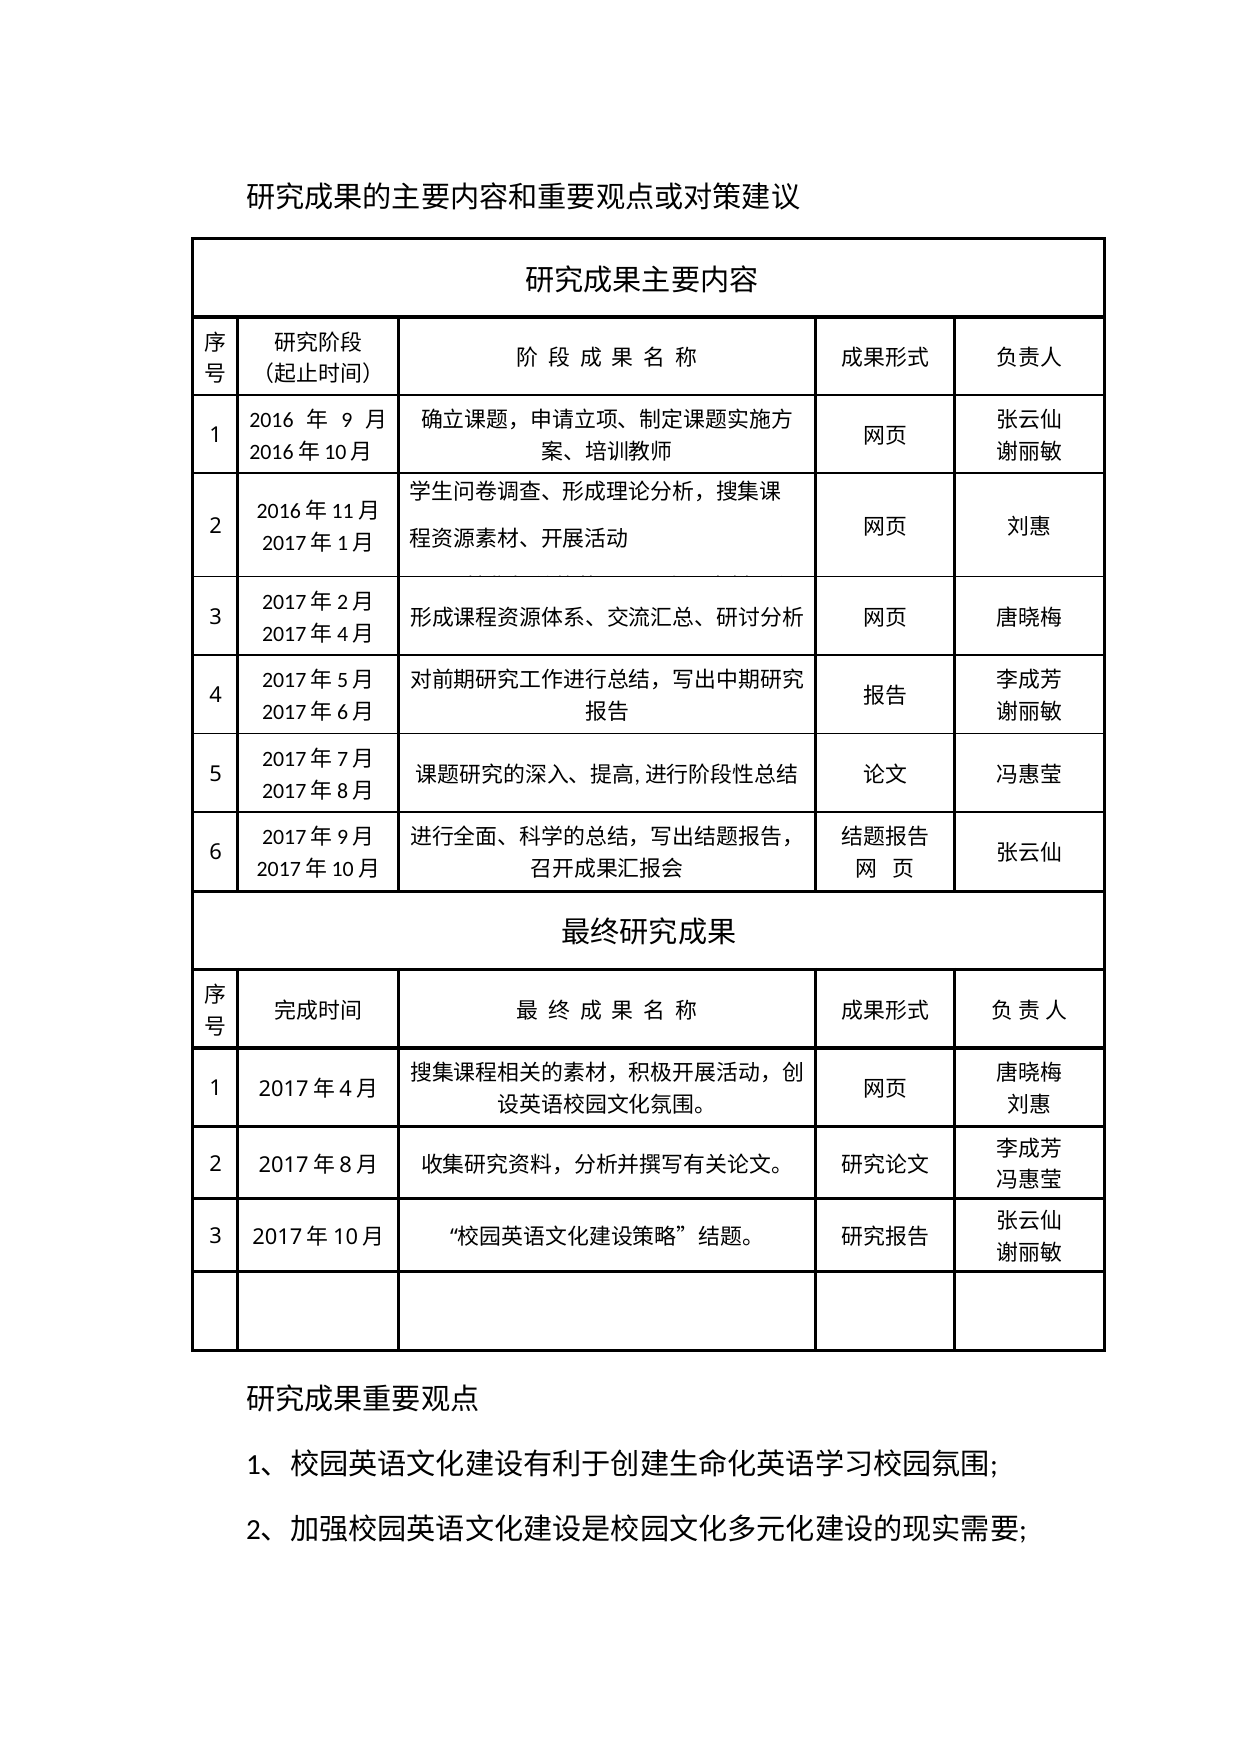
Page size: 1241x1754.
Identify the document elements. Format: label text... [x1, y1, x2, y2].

list 研究成果重要观点 [187, 227, 1045, 1429]
table_cell 论文 [817, 734, 953, 811]
table_cell 刘惠 [956, 474, 1103, 576]
table_cell 张云仙 谢丽敏 [956, 396, 1103, 472]
table_cell 网页 [817, 474, 953, 576]
table_cell 最 终 成 果 名 称 [400, 971, 814, 1046]
list 2、加强校园英语文化建设是校园文化多元化建设的现实需要; [187, 1494, 1045, 1559]
table_cell 2017年2月 2017年4月 [239, 577, 397, 654]
table_cell 搜集课程相关的素材，积极开展活动，创设英语校园文化氛围。 [400, 1050, 814, 1125]
table_cell 5 [194, 734, 236, 811]
table_cell 3 [194, 577, 236, 654]
table_cell [817, 1273, 953, 1348]
table_cell 研究阶段 （起止时间） [239, 319, 397, 394]
table_cell 李成芳 谢丽敏 [956, 656, 1103, 733]
table_cell 阶 段 成 果 名 称 [400, 319, 814, 394]
table_cell [194, 1273, 236, 1348]
table_cell 2 [194, 474, 236, 576]
table_cell 研究论文 [817, 1128, 953, 1197]
table_cell 1 [194, 396, 236, 472]
table_header 研究成果主要内容 [194, 240, 1103, 315]
table_cell 成果形式 [817, 971, 953, 1046]
table_cell 进行全面、科学的总结，写出结题报告，召开成果汇报会 [400, 813, 814, 889]
table_cell 确立课题，申请立项、制定课题实施方案、培训教师 [400, 396, 814, 472]
table_cell 序号 [194, 319, 236, 394]
table_cell 负责人 [956, 319, 1103, 394]
table_cell 序号 [194, 971, 236, 1046]
table_cell 2017年5月 2017年6月 [239, 656, 397, 733]
table_cell 形成课程资源体系、交流汇总、研讨分析 [400, 577, 814, 654]
table_cell 网页 [817, 396, 953, 472]
table_cell 张云仙 谢丽敏 [956, 1200, 1103, 1269]
table_cell 2017年7月 2017年8月 [239, 734, 397, 811]
table_cell 对前期研究工作进行总结，写出中期研究报告 [400, 656, 814, 733]
text 研究成果的主要内容和重要观点或对策建议 [187, 162, 1045, 227]
table_cell 1 [194, 1050, 236, 1125]
table_cell 2017年8月 [239, 1128, 397, 1197]
table_cell 2017年4月 [239, 1050, 397, 1125]
table_cell 唐晓梅 [956, 577, 1103, 654]
table_cell 李成芳 冯惠莹 [956, 1128, 1103, 1197]
table_cell 4 [194, 656, 236, 733]
table_cell 最终研究成果 [194, 893, 1103, 968]
table_cell 成果形式 [817, 319, 953, 394]
table_cell 2016年11月2017年1月 [239, 474, 397, 576]
table_cell 6 [194, 813, 236, 889]
table_cell 研究报告 [817, 1200, 953, 1269]
table_cell 网页 [817, 1050, 953, 1125]
table_cell 课题研究的深入、提高, 进行阶段性总结 [400, 734, 814, 811]
table_cell 结题报告 网 页 [817, 813, 953, 889]
table_cell 冯惠莹 [956, 734, 1103, 811]
table_cell [239, 1273, 397, 1348]
table_cell 收集研究资料，分析并撰写有关论文。 [400, 1128, 814, 1197]
table_cell 完成时间 [239, 971, 397, 1046]
table_cell 报告 [817, 656, 953, 733]
table_cell 负 责 人 [956, 971, 1103, 1046]
table_cell 唐晓梅 刘惠 [956, 1050, 1103, 1125]
table_cell [400, 1273, 814, 1348]
table_cell 2017年10月 [239, 1200, 397, 1269]
table_cell [956, 1273, 1103, 1348]
table_cell 3 [194, 1200, 236, 1269]
table_cell 2016年9月2016年10月 [239, 396, 397, 472]
table_cell 2017年9月2017年10月 [239, 813, 397, 889]
table_cell “校园英语文化建设策略”结题。 [400, 1200, 814, 1269]
table_cell 2 [194, 1128, 236, 1197]
list 1、校园英语文化建设有利于创建生命化英语学习校园氛围; [187, 1429, 1045, 1494]
table_cell 学生问卷调查、形成理论分析，搜集课程资源素材、开展活动 ⑶搜集相关的英语课程资源素材，积极开展活动 [400, 474, 814, 576]
table_cell 网页 [817, 577, 953, 654]
table_cell 张云仙 [956, 813, 1103, 889]
